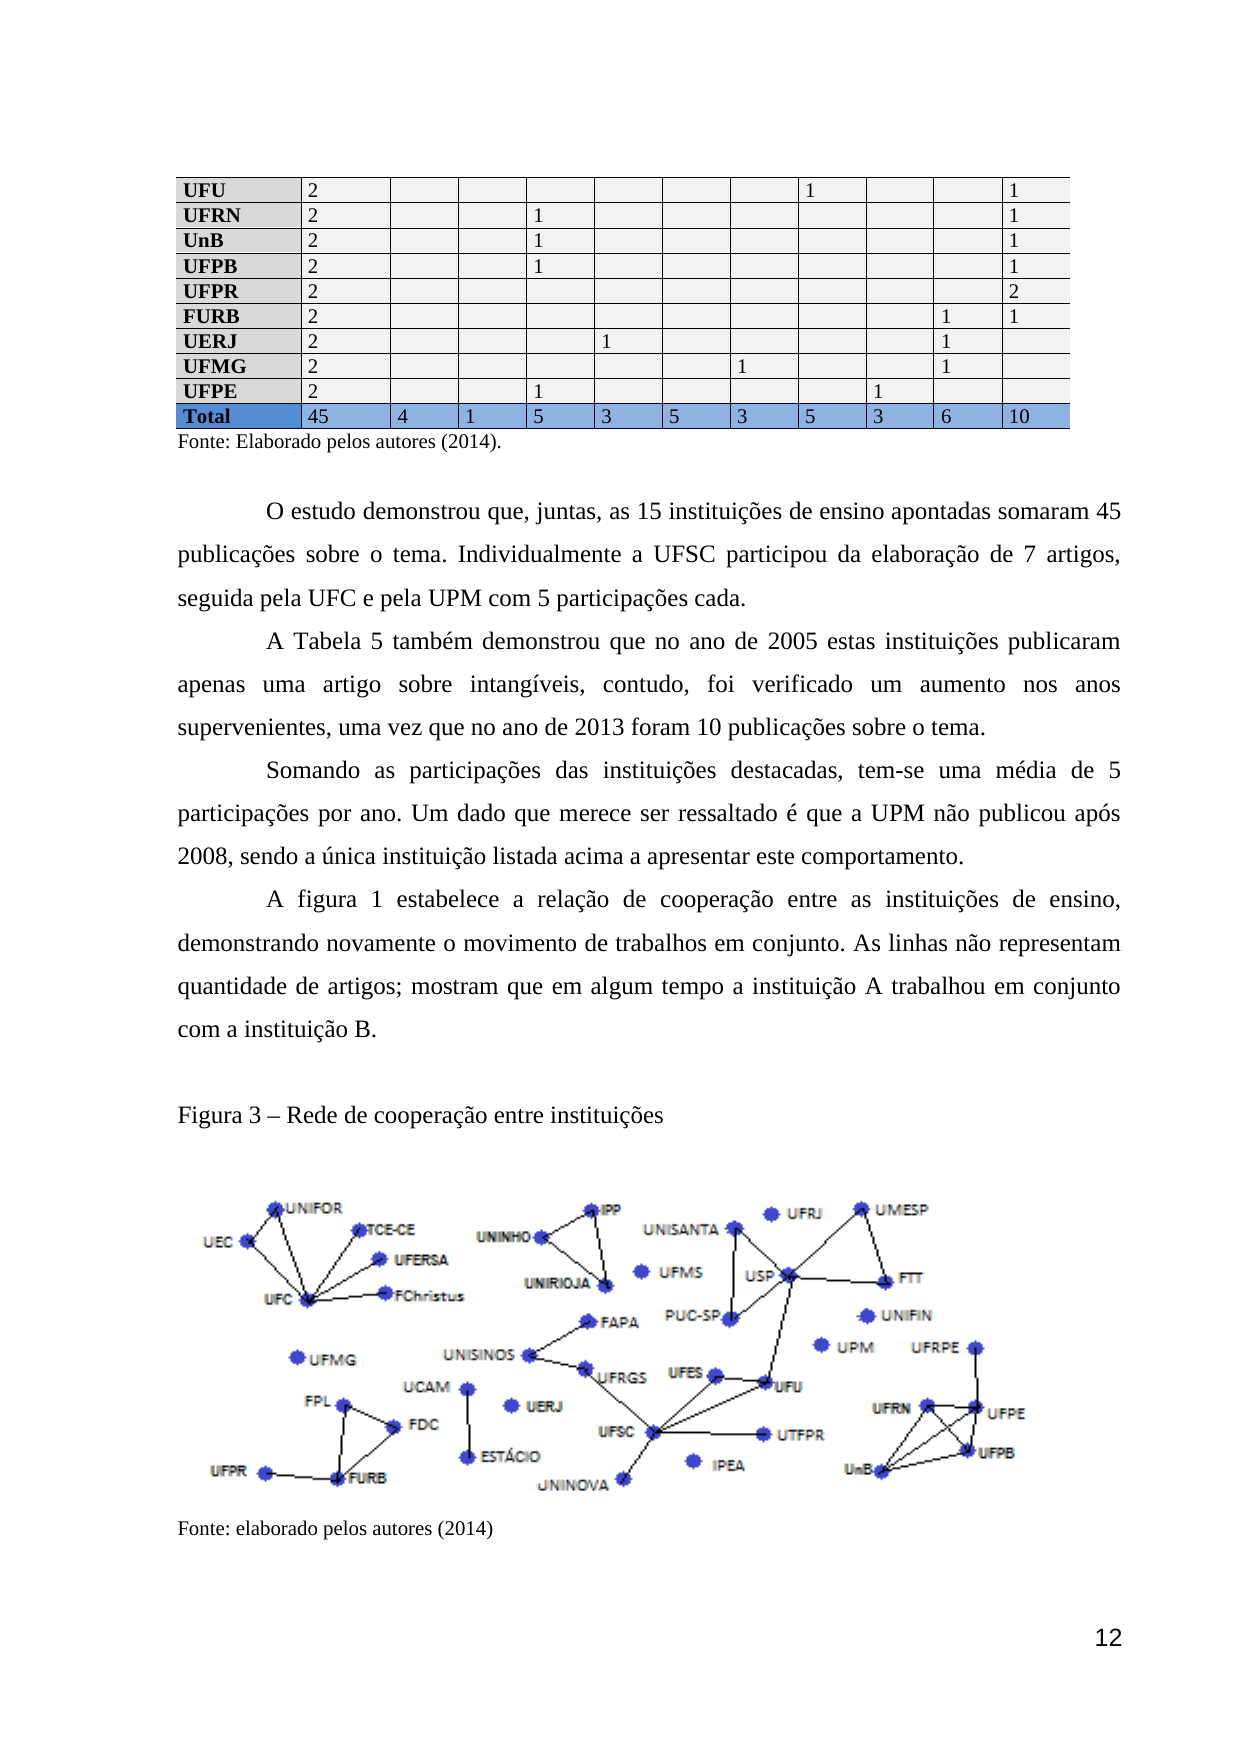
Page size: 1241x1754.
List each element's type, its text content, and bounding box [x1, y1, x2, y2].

table_cell 1 [527, 254, 594, 278]
table_cell [663, 354, 730, 378]
table_cell [731, 254, 798, 278]
text A figura 1 estabelece a relação de cooperação entre as instituições de ensino, demonstrando novamente o movimento de trabalhos em conjunto. As linhas não representam quantidade de artigos; mostram que em algum tempo a instituição A trabalhou em conjunto com a instituição B. [177, 884, 1122, 1043]
table_cell [391, 329, 458, 353]
table_cell 45 [302, 404, 390, 428]
table_cell [663, 178, 730, 202]
table_cell [527, 178, 594, 202]
table_cell [391, 254, 458, 278]
table_cell 1 [1003, 203, 1070, 227]
table_cell 2 [302, 279, 390, 303]
table_cell 1 [1003, 178, 1070, 202]
table_cell [799, 203, 866, 227]
table_cell [867, 229, 933, 252]
table_cell [527, 329, 594, 353]
table_cell [391, 203, 458, 227]
table_cell [459, 229, 526, 252]
table_cell [459, 203, 526, 227]
table_cell 4 [391, 404, 458, 428]
table_cell 1 [867, 379, 933, 403]
table_cell 3 [731, 404, 798, 428]
text O estudo demonstrou que, juntas, as 15 instituições de ensino apontadas somaram 45 publicações sobre o tema. Individualmente a UFSC participou da elaboração de 7 artigos, seguida pela UFC e pela UPM com 5 participações cada. [177, 496, 1122, 611]
table_cell [663, 254, 730, 278]
table_cell Total [176, 404, 301, 428]
table_cell 2 [302, 229, 390, 252]
table_cell UnB [176, 229, 301, 252]
text Fonte: Elaborado pelos autores (2014). [177, 429, 1122, 453]
table_cell [799, 254, 866, 278]
table_cell 1 [1003, 229, 1070, 252]
table_cell [867, 203, 933, 227]
text Fonte: elaborado pelos autores (2014) [177, 1516, 1122, 1540]
table_cell [867, 329, 933, 353]
table_cell [459, 254, 526, 278]
table_cell [459, 279, 526, 303]
table_cell [391, 229, 458, 252]
table_cell UFMG [176, 354, 301, 378]
table_cell 2 [302, 329, 390, 353]
table_cell [867, 279, 933, 303]
table_cell [731, 178, 798, 202]
table_cell [799, 354, 866, 378]
text A Tabela 5 também demonstrou que no ano de 2005 estas instituições publicaram apenas uma artigo sobre intangíveis, contudo, foi verificado um aumento nos anos supervenientes, uma vez que no ano de 2013 foram 10 publicações sobre o tema. [177, 626, 1122, 741]
table_cell [731, 203, 798, 227]
table_cell 1 [799, 178, 866, 202]
table_cell 1 [527, 203, 594, 227]
table_cell UFPE [176, 379, 301, 403]
table_cell [1003, 379, 1070, 403]
table_cell [867, 354, 933, 378]
table_cell [799, 304, 866, 328]
table_cell [459, 354, 526, 378]
table_cell [595, 279, 662, 303]
table_cell [1003, 354, 1070, 378]
table_cell [934, 279, 1002, 303]
table_cell [867, 304, 933, 328]
table_cell [527, 304, 594, 328]
table_cell 2 [302, 304, 390, 328]
table_cell UERJ [176, 329, 301, 353]
table_cell [595, 379, 662, 403]
table_cell [934, 178, 1002, 202]
table_cell [663, 329, 730, 353]
table_cell 1 [934, 304, 1002, 328]
table_cell 5 [663, 404, 730, 428]
text Somando as participações das instituições destacadas, tem-se uma média de 5 participações por ano. Um dado que merece ser ressaltado é que a UPM não publicou após 2008, sendo a única instituição listada acima a apresentar este comportamento. [177, 755, 1122, 870]
table_cell [459, 304, 526, 328]
table_cell [731, 229, 798, 252]
table_cell [527, 279, 594, 303]
table_cell 5 [527, 404, 594, 428]
table_cell 3 [595, 404, 662, 428]
table_cell [391, 379, 458, 403]
table_cell 1 [527, 379, 594, 403]
table_cell [799, 229, 866, 252]
table_cell [934, 254, 1002, 278]
table_cell FURB [176, 304, 301, 328]
table_cell 2 [302, 178, 390, 202]
table_cell 1 [934, 354, 1002, 378]
table_cell [934, 379, 1002, 403]
table_cell [867, 178, 933, 202]
table_cell [459, 329, 526, 353]
table_cell [663, 203, 730, 227]
table_cell [731, 379, 798, 403]
table_cell 2 [302, 379, 390, 403]
table_cell [595, 203, 662, 227]
table_cell 2 [1003, 279, 1070, 303]
table_cell [731, 329, 798, 353]
table_cell 1 [459, 404, 526, 428]
table_cell [391, 304, 458, 328]
table_cell 1 [934, 329, 1002, 353]
table_cell [595, 354, 662, 378]
table_cell [391, 178, 458, 202]
table_cell [731, 279, 798, 303]
table_cell 3 [867, 404, 933, 428]
table_cell 2 [302, 354, 390, 378]
table_cell [663, 229, 730, 252]
picture [177, 1172, 1044, 1516]
table_cell [663, 304, 730, 328]
table_cell 2 [302, 254, 390, 278]
table_cell [731, 304, 798, 328]
text Figura 3 – Rede de cooperação entre instituições [177, 1100, 1122, 1129]
table_cell UFPB [176, 254, 301, 278]
table_cell [595, 304, 662, 328]
table_cell [1003, 329, 1070, 353]
table_cell [391, 354, 458, 378]
table_cell [595, 178, 662, 202]
table_cell [595, 229, 662, 252]
table_cell [934, 203, 1002, 227]
table_cell 1 [595, 329, 662, 353]
table_cell 1 [1003, 254, 1070, 278]
table_cell 2 [302, 203, 390, 227]
table_cell [663, 379, 730, 403]
table_cell [459, 178, 526, 202]
table_cell UFRN [176, 203, 301, 227]
table_cell 1 [527, 229, 594, 252]
table_cell [527, 354, 594, 378]
table_cell [663, 279, 730, 303]
table_cell 6 [934, 404, 1002, 428]
table_cell [459, 379, 526, 403]
table_cell [391, 279, 458, 303]
table_cell UFU [176, 178, 301, 202]
table_cell 10 [1003, 404, 1070, 428]
table_cell [799, 379, 866, 403]
table_cell UFPR [176, 279, 301, 303]
table_cell 1 [1003, 304, 1070, 328]
table_cell [595, 254, 662, 278]
table_cell [799, 279, 866, 303]
table_cell [799, 329, 866, 353]
table_cell [867, 254, 933, 278]
table_cell [934, 229, 1002, 252]
table_cell 5 [799, 404, 866, 428]
table_cell 1 [731, 354, 798, 378]
